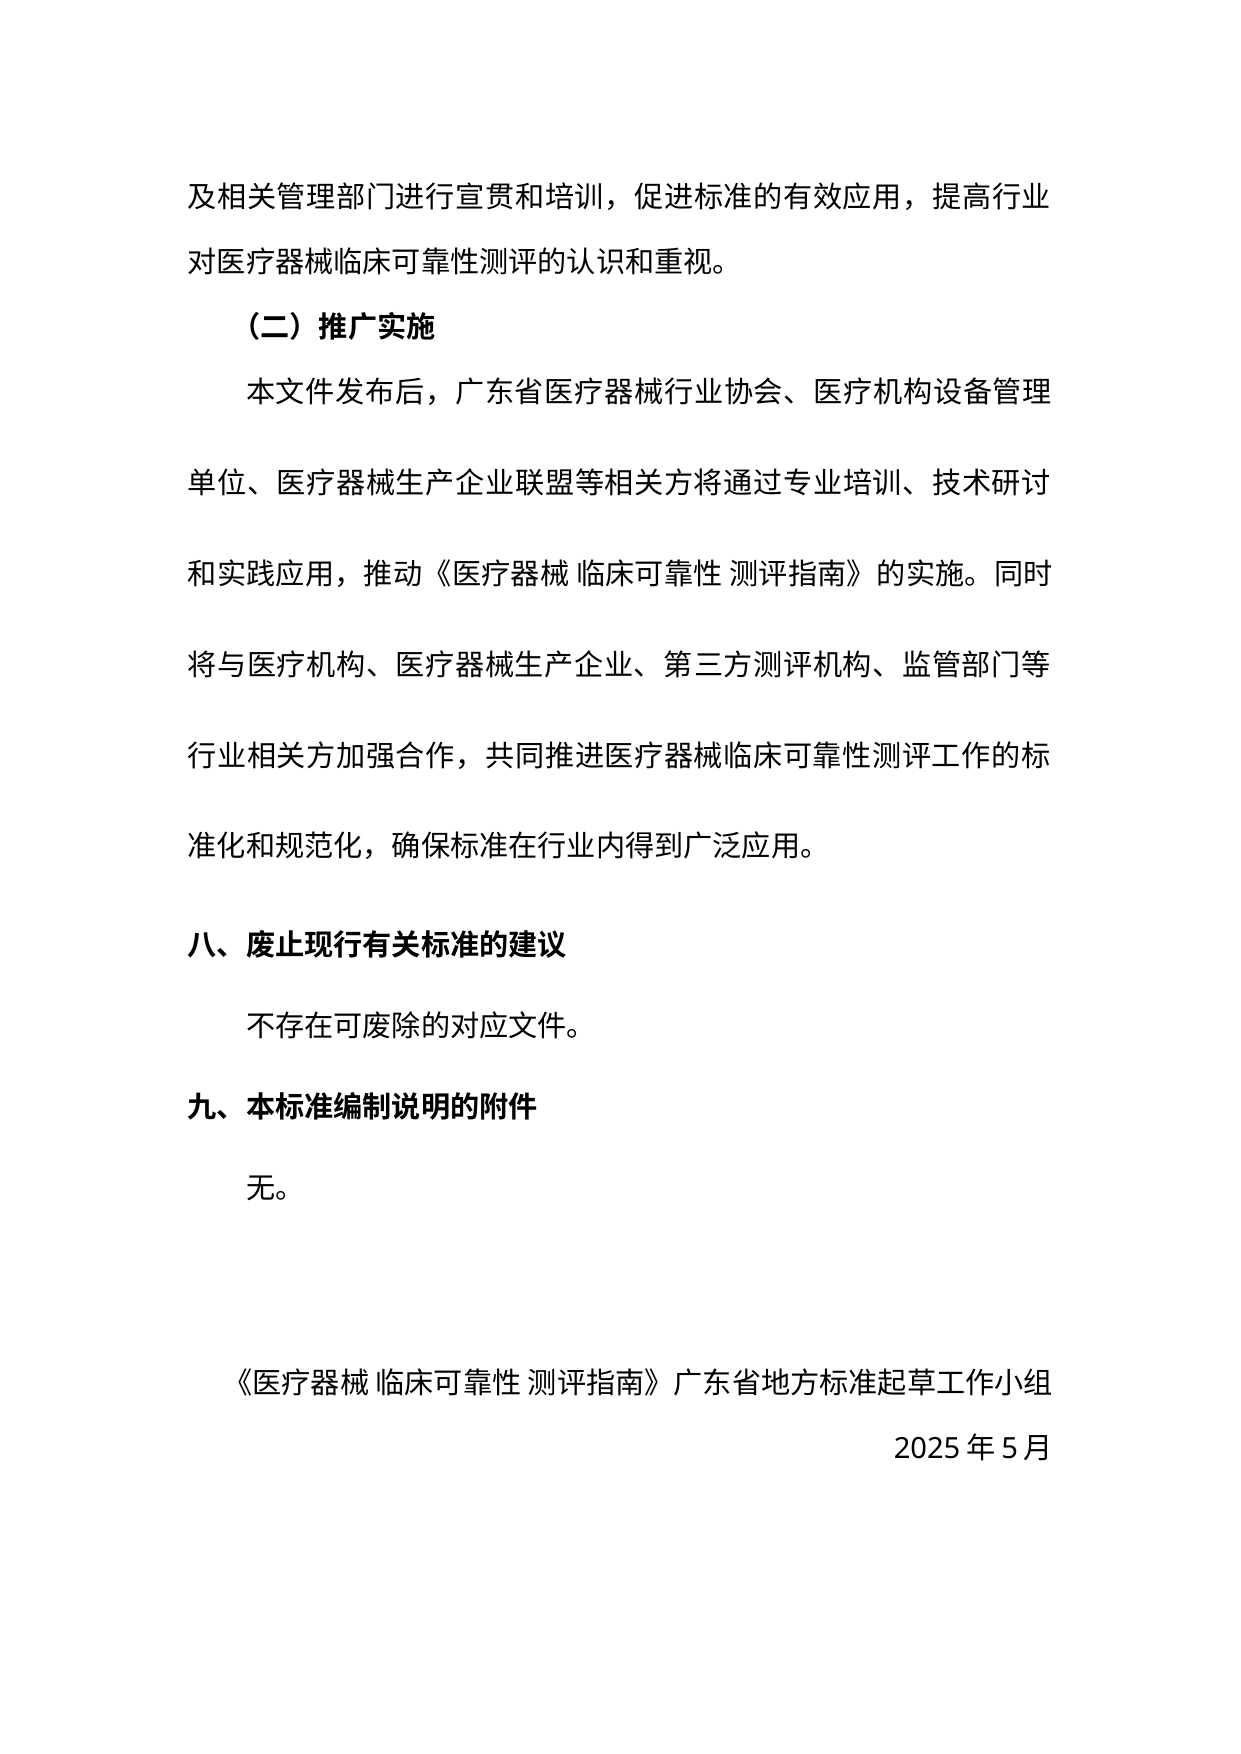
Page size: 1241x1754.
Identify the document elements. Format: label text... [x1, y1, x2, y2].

text 无。 [187, 1153, 1053, 1218]
text （二）推广实施 [231, 292, 1053, 357]
text 《医疗器械 临床可靠性 测评指南》广东省地方标准起草工作小组 [187, 1348, 1053, 1413]
text 九、本标准编制说明的附件 [187, 1072, 1053, 1137]
text 八、废止现行有关标准的建议 [187, 910, 1053, 975]
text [187, 162, 1053, 292]
text 本文件发布后，广东省医疗器械行业协会、医疗机构设备管理单位、医疗器械生产企业联盟等相关方将通过专业培训、技术研讨和实践应用，推动《医疗器械 临床可靠性 测评指南》的实施。同时，将与医疗机构、医疗器械生产企业、第三方测评机构、监管部门等行业相关方加强合作，共同推进医疗器械临床可靠性测评工作的标准化和规范化，确保标准在行业内得到广泛应用。 [187, 357, 1053, 877]
text 2025年5月 [187, 1413, 1053, 1478]
text 不存在可废除的对应文件。 [187, 991, 1053, 1056]
